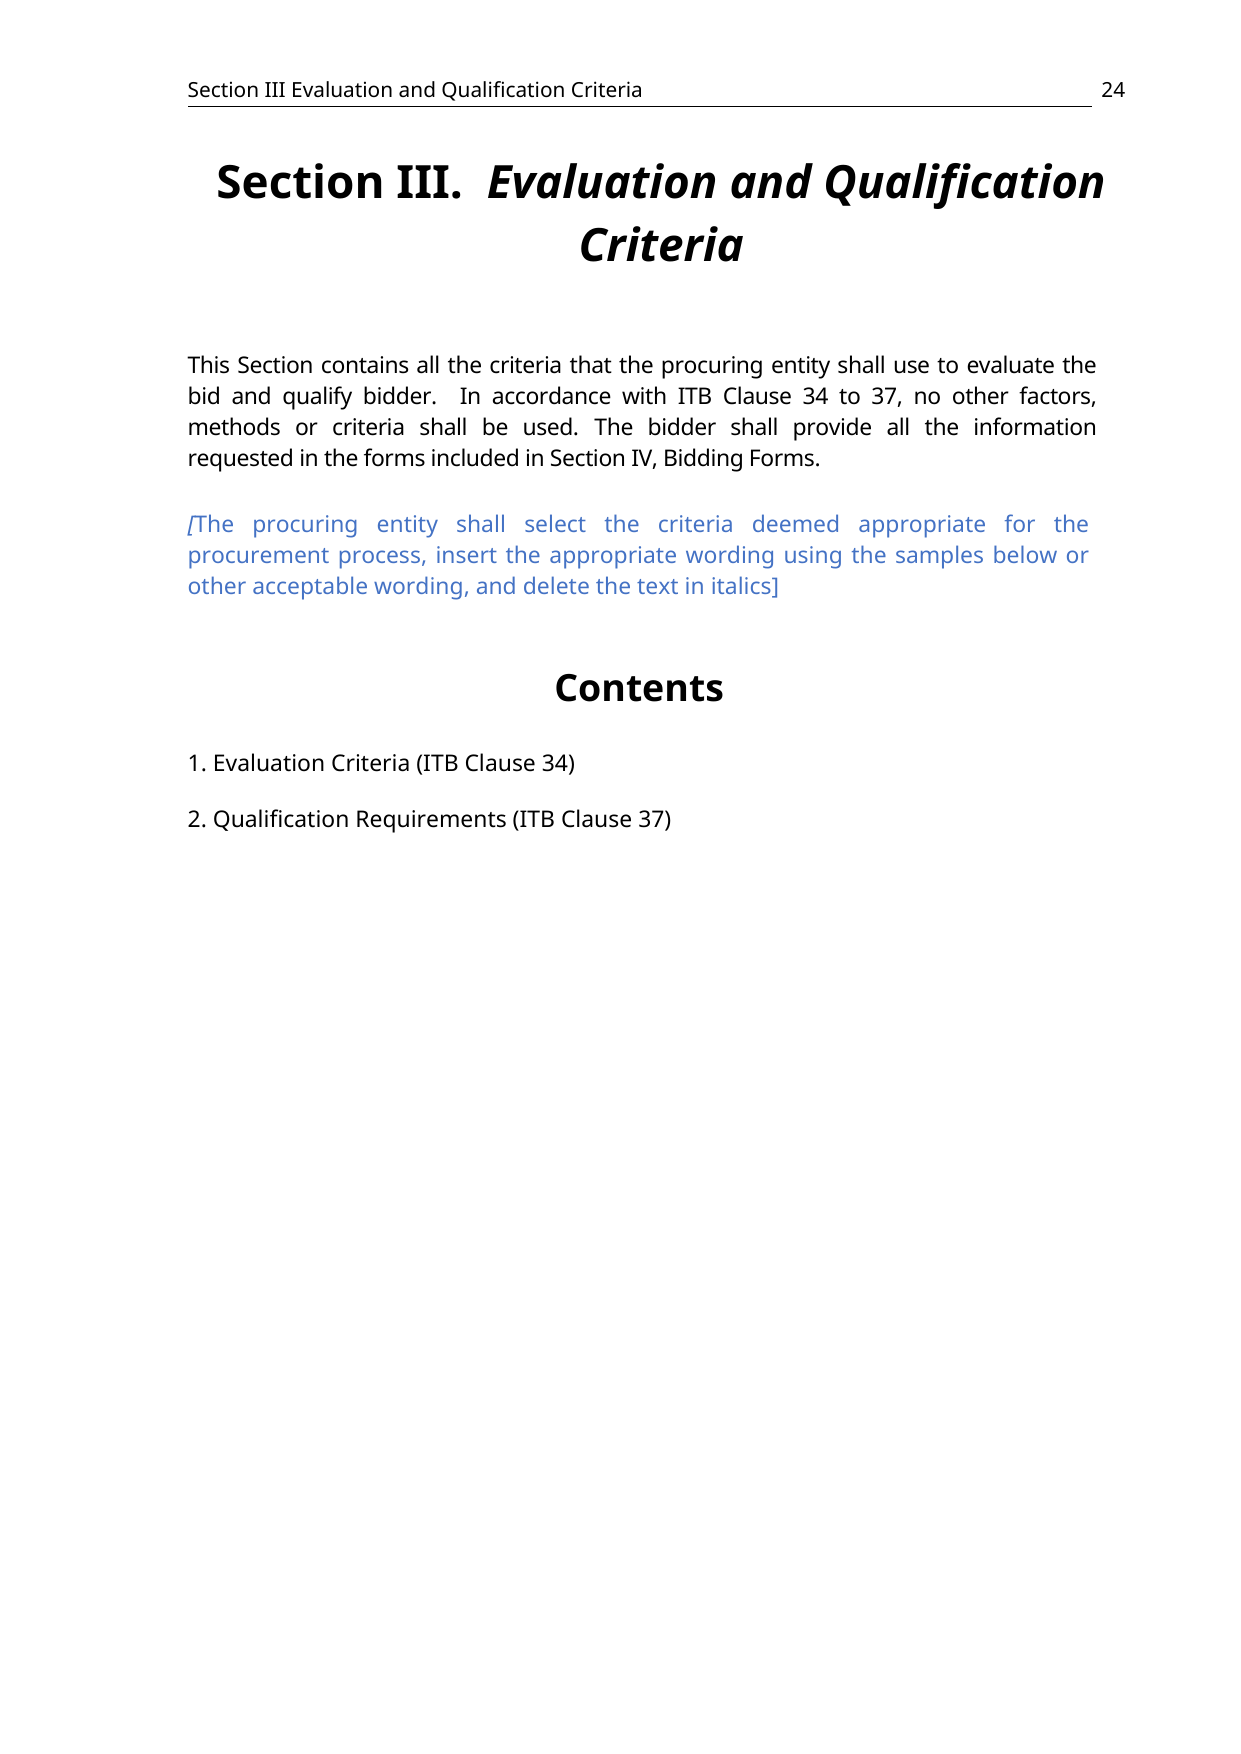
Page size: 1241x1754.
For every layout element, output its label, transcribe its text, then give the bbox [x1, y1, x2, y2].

text [The procuring entity shall select the criteria deemed appropriate for the procurement process, insert the appropriate wording using the samples below or other acceptable wording, and delete the text in italics] [187, 508, 1090, 601]
table_header Section III. Evaluation and Qualification Criteria [188, 150, 1134, 314]
text Contents [187, 662, 1090, 713]
text This Section contains all the criteria that the procuring entity shall use to evaluate the bid and qualify bidder. In accordance with ITB Clause 34 to 37, no other factors, methods or criteria shall be used. The bidder shall provide all the information requested in the forms included in Section IV, Bidding Forms. [187, 348, 1098, 473]
text 1. Evaluation Criteria (ITB Clause 34) [187, 747, 1090, 778]
text 2. Qualification Requirements (ITB Clause 37) [187, 803, 1090, 834]
